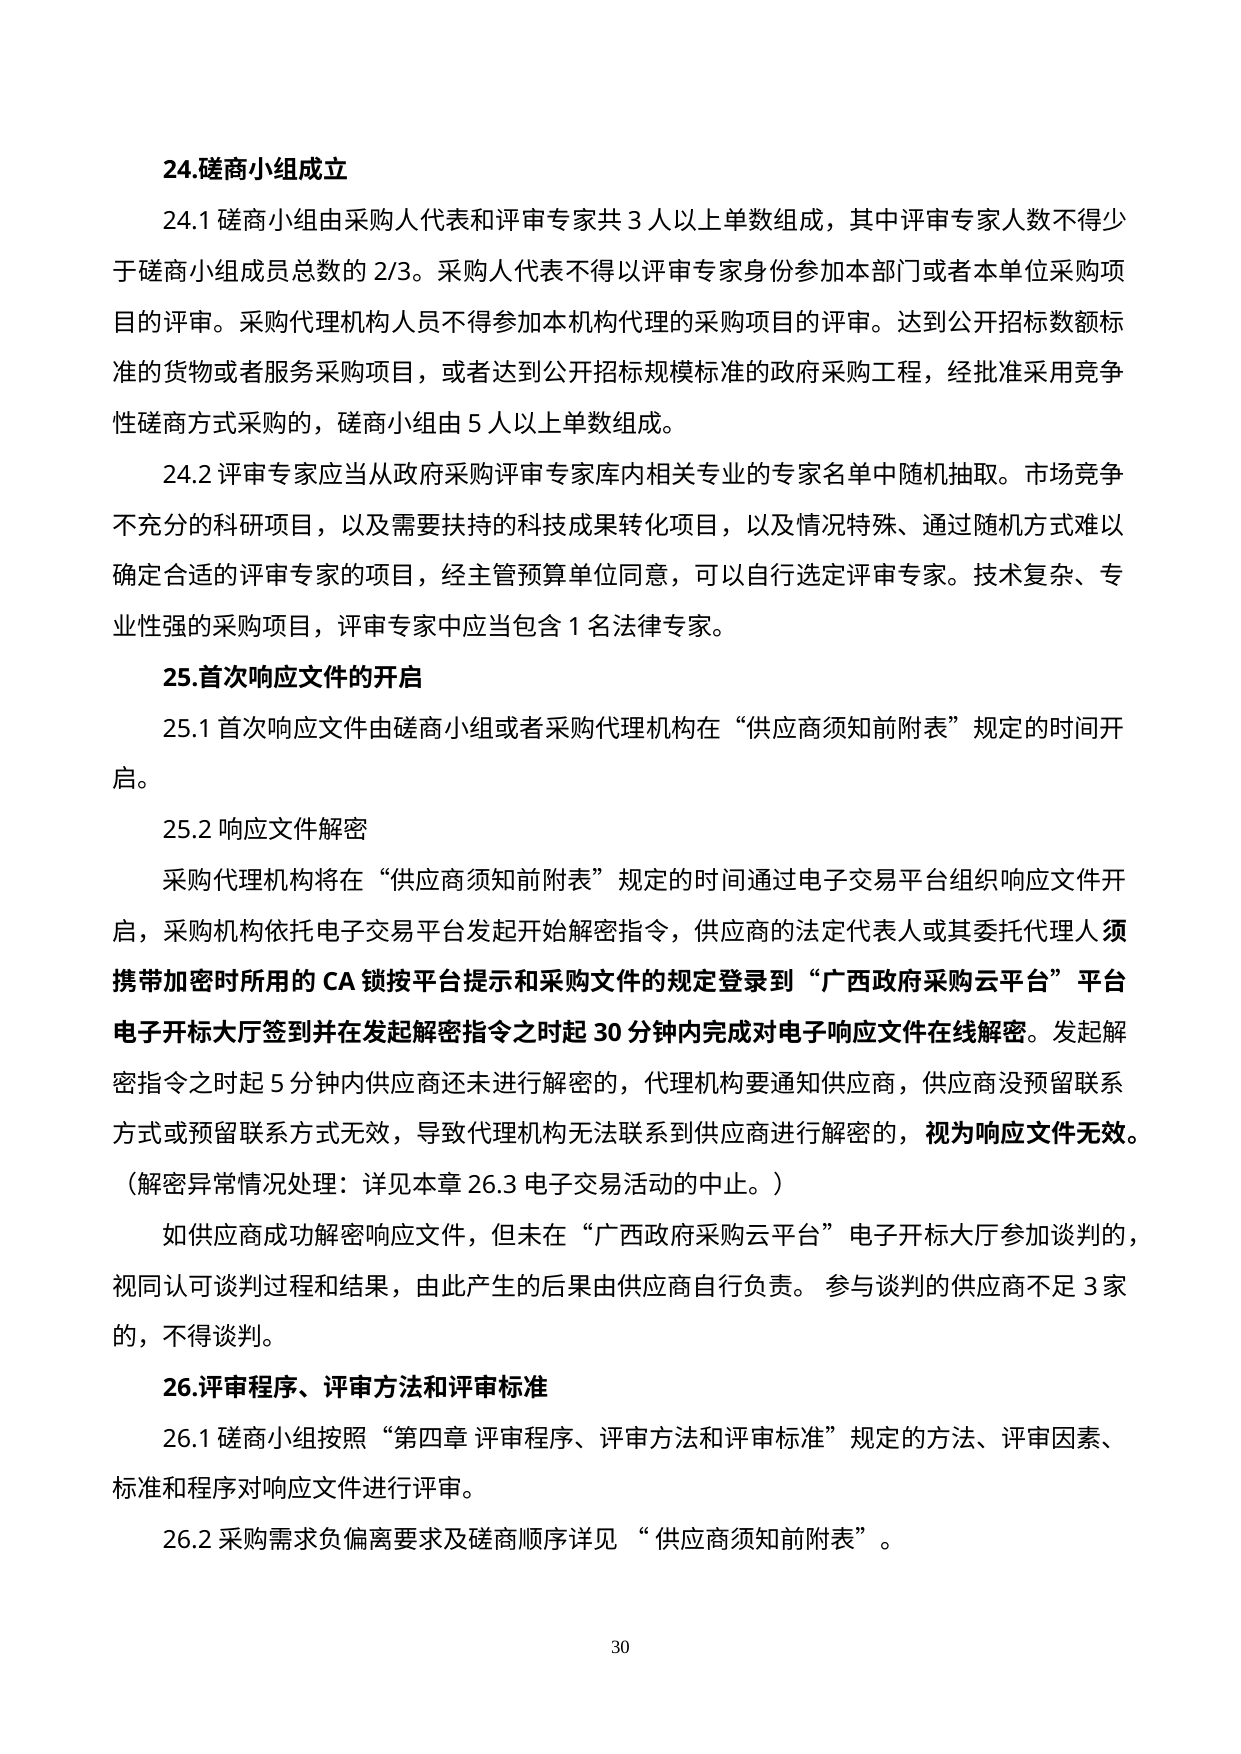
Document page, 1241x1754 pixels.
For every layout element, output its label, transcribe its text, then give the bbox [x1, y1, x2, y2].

text 24.1磋商小组由采购人代表和评审专家共3人以上单数组成，其中评审专家人数不得少于磋商小组成员总数的2/3。采购人代表不得以评审专家身份参加本部门或者本单位采购项目的评审。采购代理机构人员不得参加本机构代理的采购项目的评审。达到公开招标数额标准的货物或者服务采购项目，或者达到公开招标规模标准的政府采购工程，经批准采用竞争性磋商方式采购的，磋商小组由5人以上单数组成。 [112, 201, 1128, 440]
text 24.2评审专家应当从政府采购评审专家库内相关专业的专家名单中随机抽取。市场竞争不充分的科研项目，以及需要扶持的科技成果转化项目，以及情况特殊、通过随机方式难以确定合适的评审专家的项目，经主管预算单位同意，可以自行选定评审专家。技术复杂、专业性强的采购项目，评审专家中应当包含1名法律专家。 [112, 454, 1128, 643]
text 26.评审程序、评审方法和评审标准 [112, 1367, 1128, 1404]
text 25.1首次响应文件由磋商小组或者采购代理机构在“供应商须知前附表”规定的时间开启。 [112, 708, 1128, 795]
text 25.2 响应文件解密 [112, 809, 1128, 846]
text 如供应商成功解密响应文件，但未在“广西政府采购云平台”电子开标大厅参加谈判的，视同认可谈判过程和结果，由此产生的后果由供应商自行负责。 参与谈判的供应商不足3家的，不得谈判。 [112, 1215, 1128, 1353]
text 26.2 采购需求负偏离要求及磋商顺序详见 “ 供应商须知前附表”。 [112, 1520, 1128, 1556]
text 25.首次响应文件的开启 [112, 657, 1128, 693]
text 采购代理机构将在“供应商须知前附表”规定的时间通过电子交易平台组织响应文件开启，采购机构依托电子交易平台发起开始解密指令，供应商的法定代表人或其委托代理人须携带加密时所用的CA锁按平台提示和采购文件的规定登录到“广西政府采购云平台”平台电子开标大厅签到并在发起解密指令之时起30分钟内完成对电子响应文件在线解密。发起解密指令之时起5分钟内供应商还未进行解密的，代理机构要通知供应商，供应商没预留联系方式或预留联系方式无效，导致代理机构无法联系到供应商进行解密的，视为响应文件无效。（解密异常情况处理：详见本章26.3 电子交易活动的中止。） [112, 860, 1128, 1201]
text 26.1磋商小组按照“第四章 评审程序、评审方法和评审标准”规定的方法、评审因素、标准和程序对响应文件进行评审。 [112, 1418, 1128, 1505]
text 24.磋商小组成立 [112, 150, 1128, 186]
